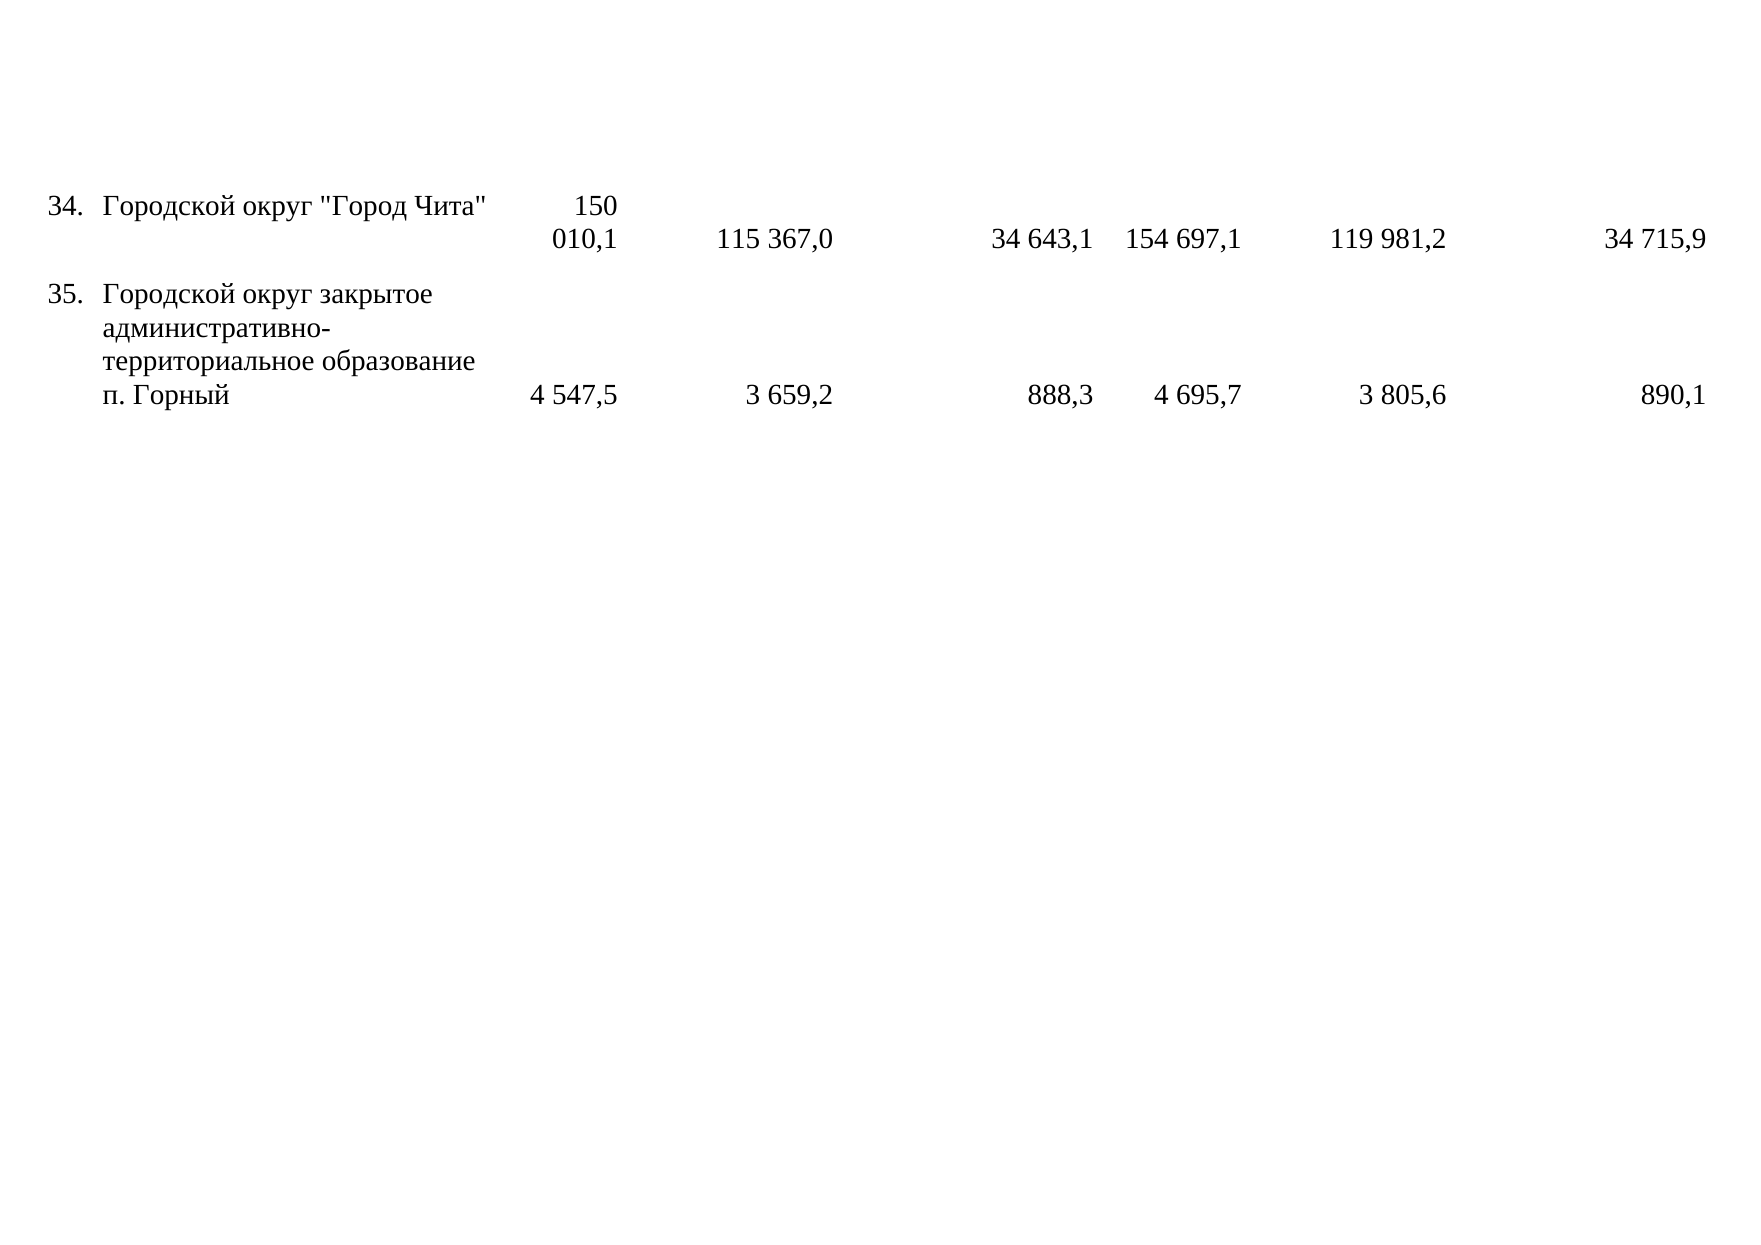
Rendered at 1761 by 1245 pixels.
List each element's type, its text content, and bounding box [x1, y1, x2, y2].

table_cell 150 010,1 [510, 177, 624, 266]
table_cell 3 805,6 [1248, 266, 1452, 421]
table_cell 4 695,7 [1099, 266, 1248, 421]
table_cell Городской округ закрытое административно-территориальное образование п. Горный [96, 266, 509, 421]
table_cell 3 659,2 [624, 266, 839, 421]
table_cell 34 715,9 [1453, 177, 1713, 266]
table_cell 4 547,5 [510, 266, 624, 421]
table_cell 35. [35, 266, 96, 421]
table_cell 890,1 [1453, 266, 1713, 421]
table_cell 115 367,0 [624, 177, 839, 266]
table_cell Городской округ "Город Чита" [96, 177, 509, 266]
table_cell 154 697,1 [1099, 177, 1248, 266]
table_cell 888,3 [839, 266, 1099, 421]
table_cell 34 643,1 [839, 177, 1099, 266]
table_cell 34. [35, 177, 96, 266]
table_cell 119 981,2 [1248, 177, 1452, 266]
